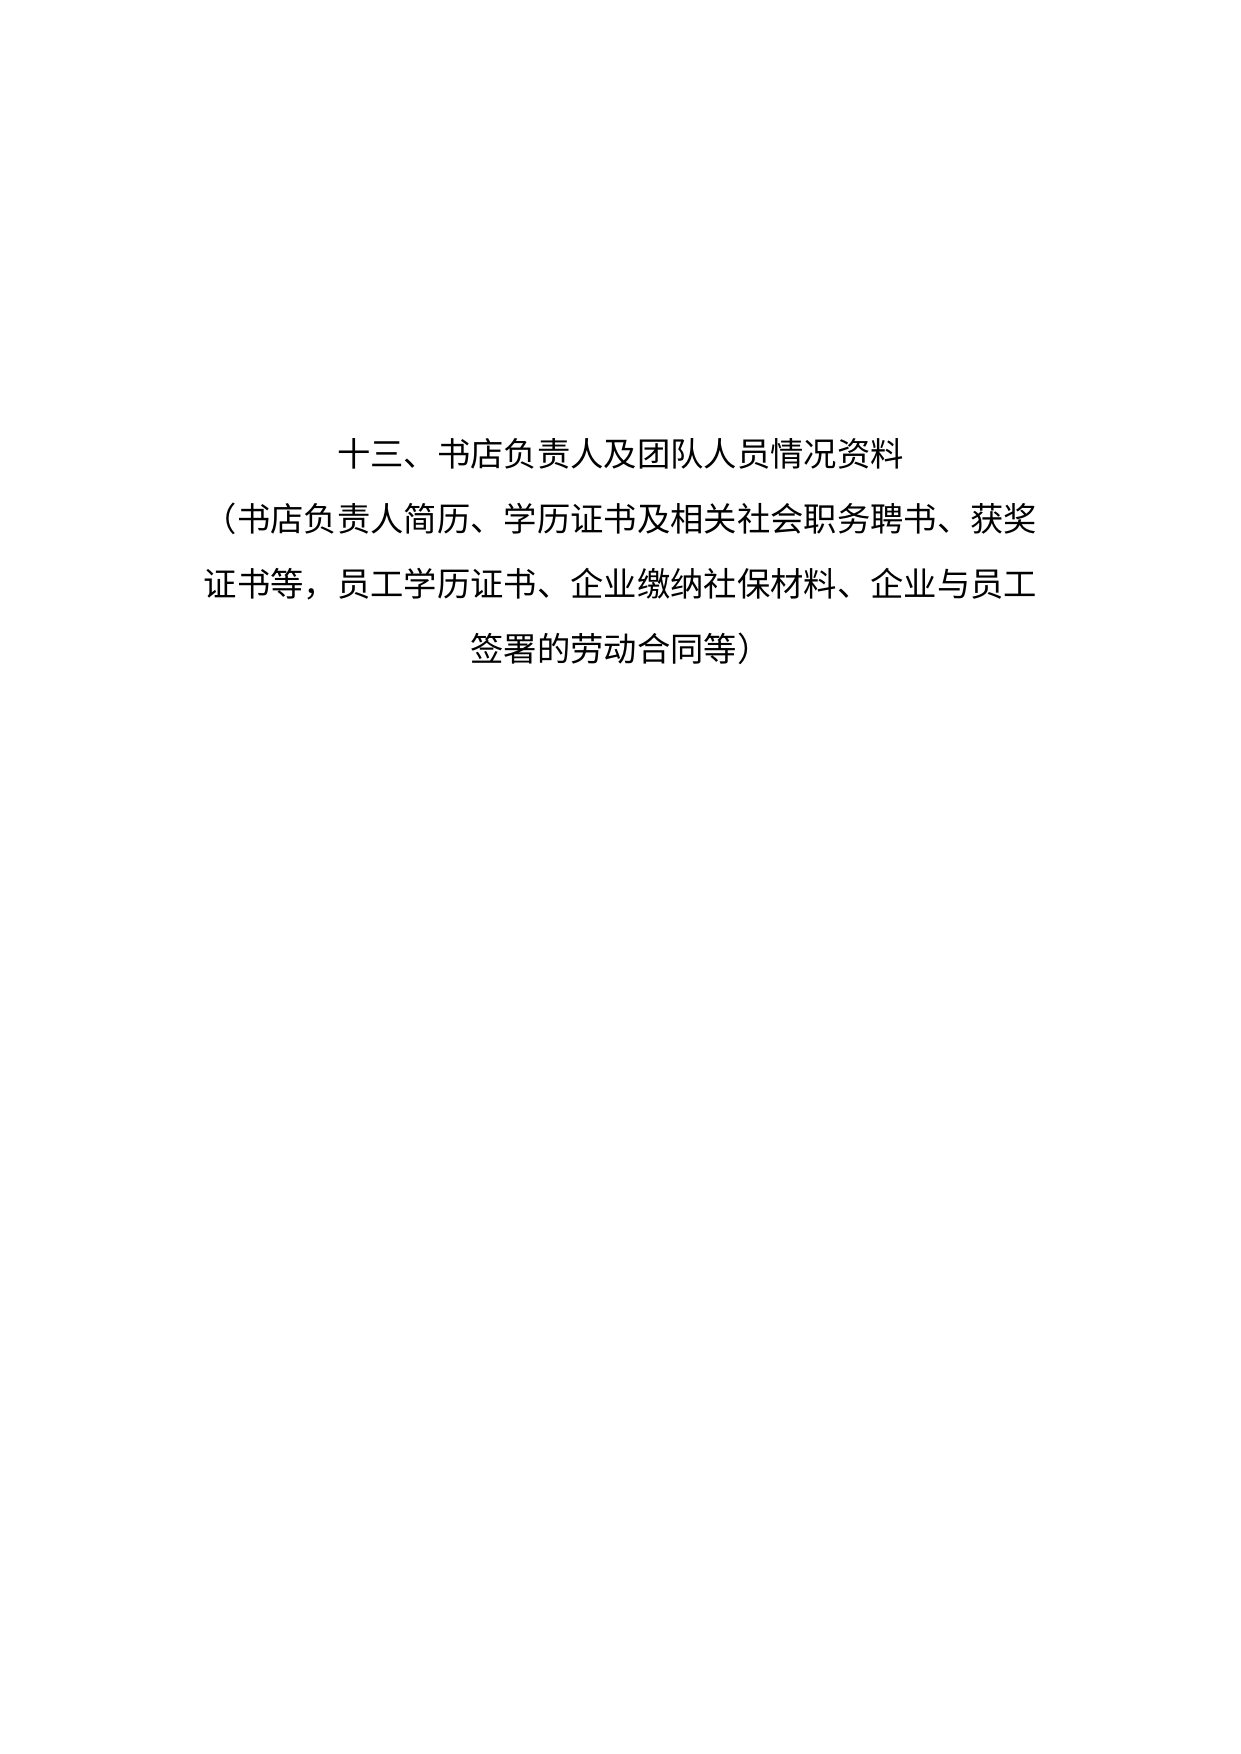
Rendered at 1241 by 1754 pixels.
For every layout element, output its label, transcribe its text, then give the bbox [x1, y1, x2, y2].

text 十三、书店负责人及团队人员情况资料 [187, 420, 1053, 485]
text （书店负责人简历、学历证书及相关社会职务聘书、获奖证书等，员工学历证书、企业缴纳社保材料、企业与员工签署的劳动合同等） [187, 485, 1053, 680]
